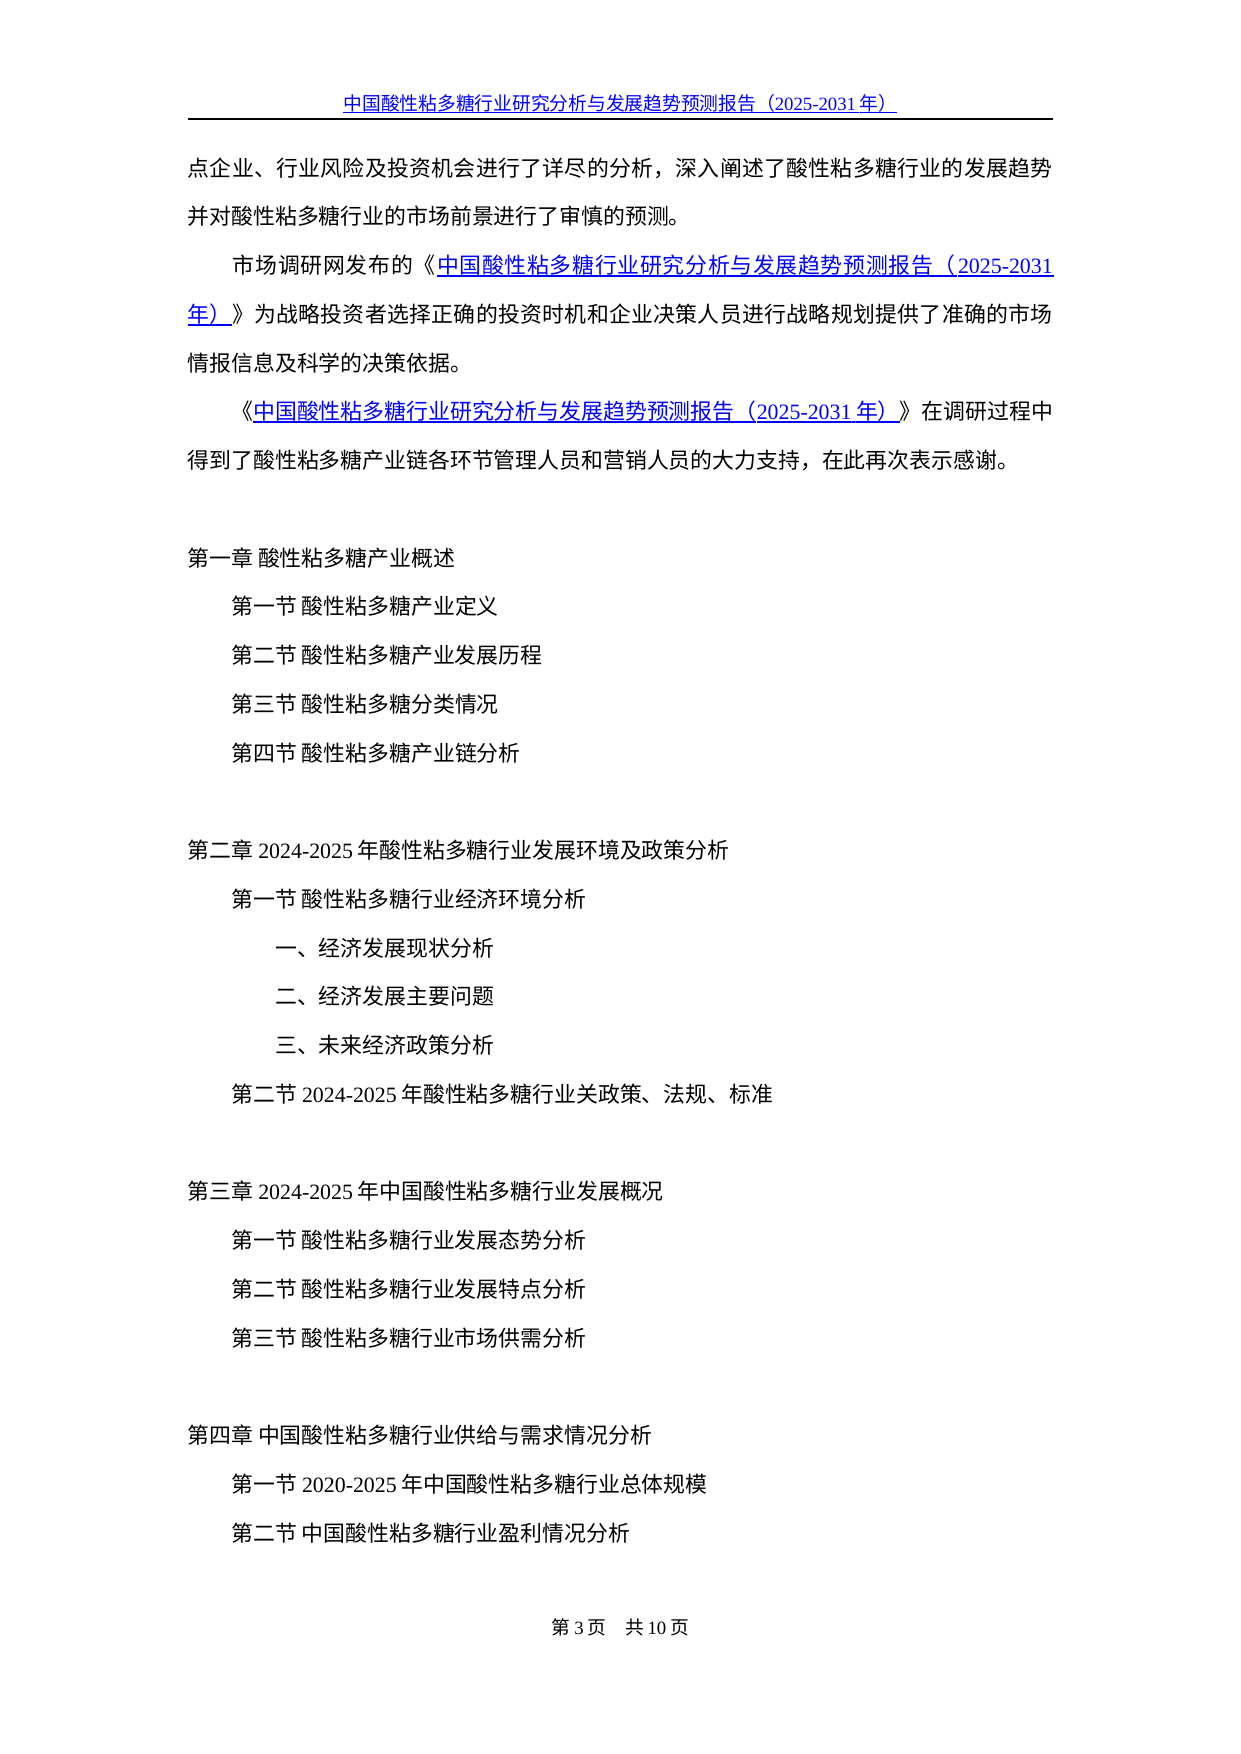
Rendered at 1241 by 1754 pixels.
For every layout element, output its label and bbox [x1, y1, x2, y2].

text [187, 150, 1053, 1548]
